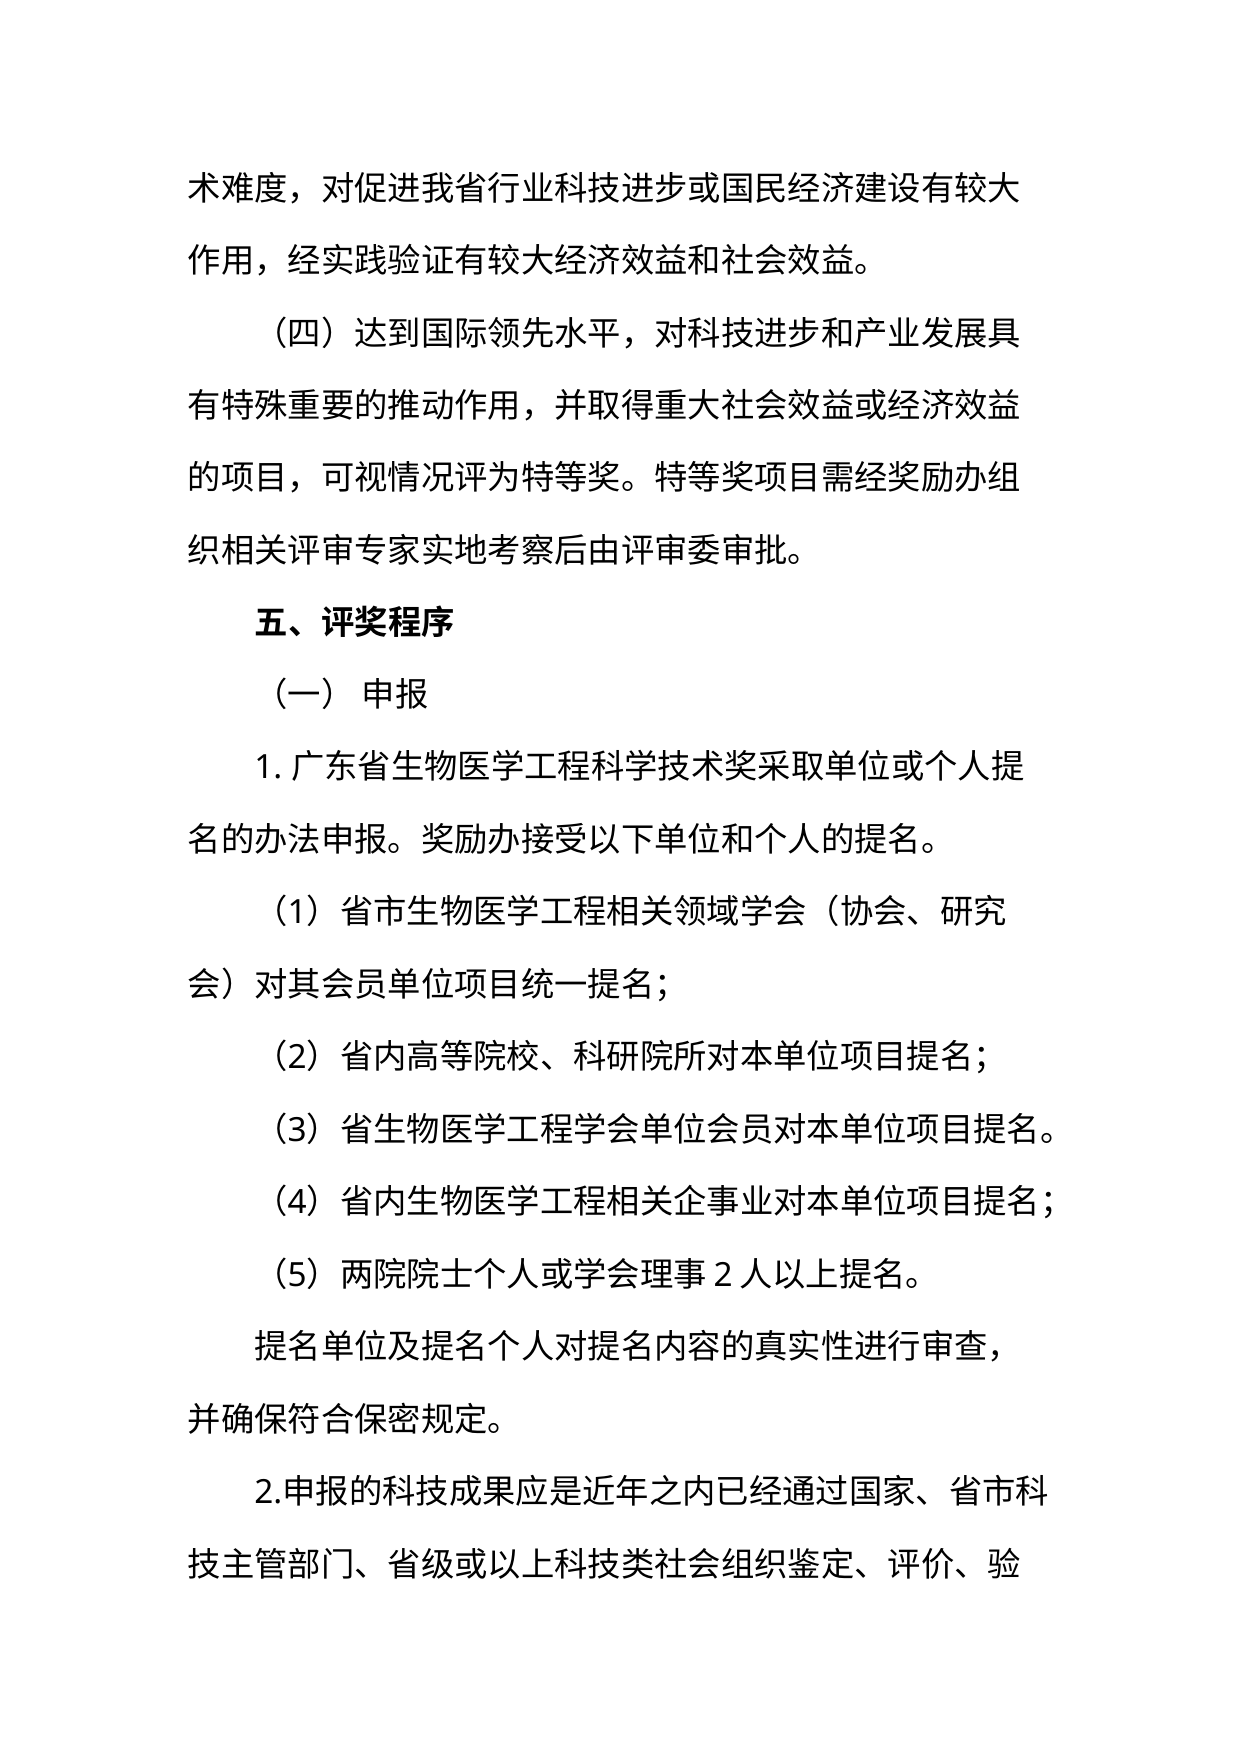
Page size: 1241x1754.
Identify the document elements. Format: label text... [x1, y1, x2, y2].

text 1. 广东省生物医学工程科学技术奖采取单位或个人提名的办法申报。奖励办接受以下单位和个人的提名。 [187, 740, 1053, 861]
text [187, 162, 1053, 282]
text （1）省市生物医学工程相关领域学会（协会、研究会）对其会员单位项目统一提名； [187, 885, 1053, 1006]
text （4）省内生物医学工程相关企事业对本单位项目提名； [187, 1175, 1053, 1223]
text 提名单位及提名个人对提名内容的真实性进行审查，并确保符合保密规定。 [187, 1320, 1053, 1441]
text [187, 1465, 1053, 1586]
text （一） 申报 [187, 668, 1053, 716]
text （四）达到国际领先水平，对科技进步和产业发展具有特殊重要的推动作用，并取得重大社会效益或经济效益的项目，可视情况评为特等奖。特等奖项目需经奖励办组织相关评审专家实地考察后由评审委审批。 [187, 307, 1053, 572]
text 五、评奖程序 [187, 596, 1053, 644]
text （5）两院院士个人或学会理事2人以上提名。 [187, 1248, 1053, 1296]
text （3）省生物医学工程学会单位会员对本单位项目提名。 [187, 1102, 1053, 1151]
text （2）省内高等院校、科研院所对本单位项目提名； [187, 1030, 1053, 1078]
